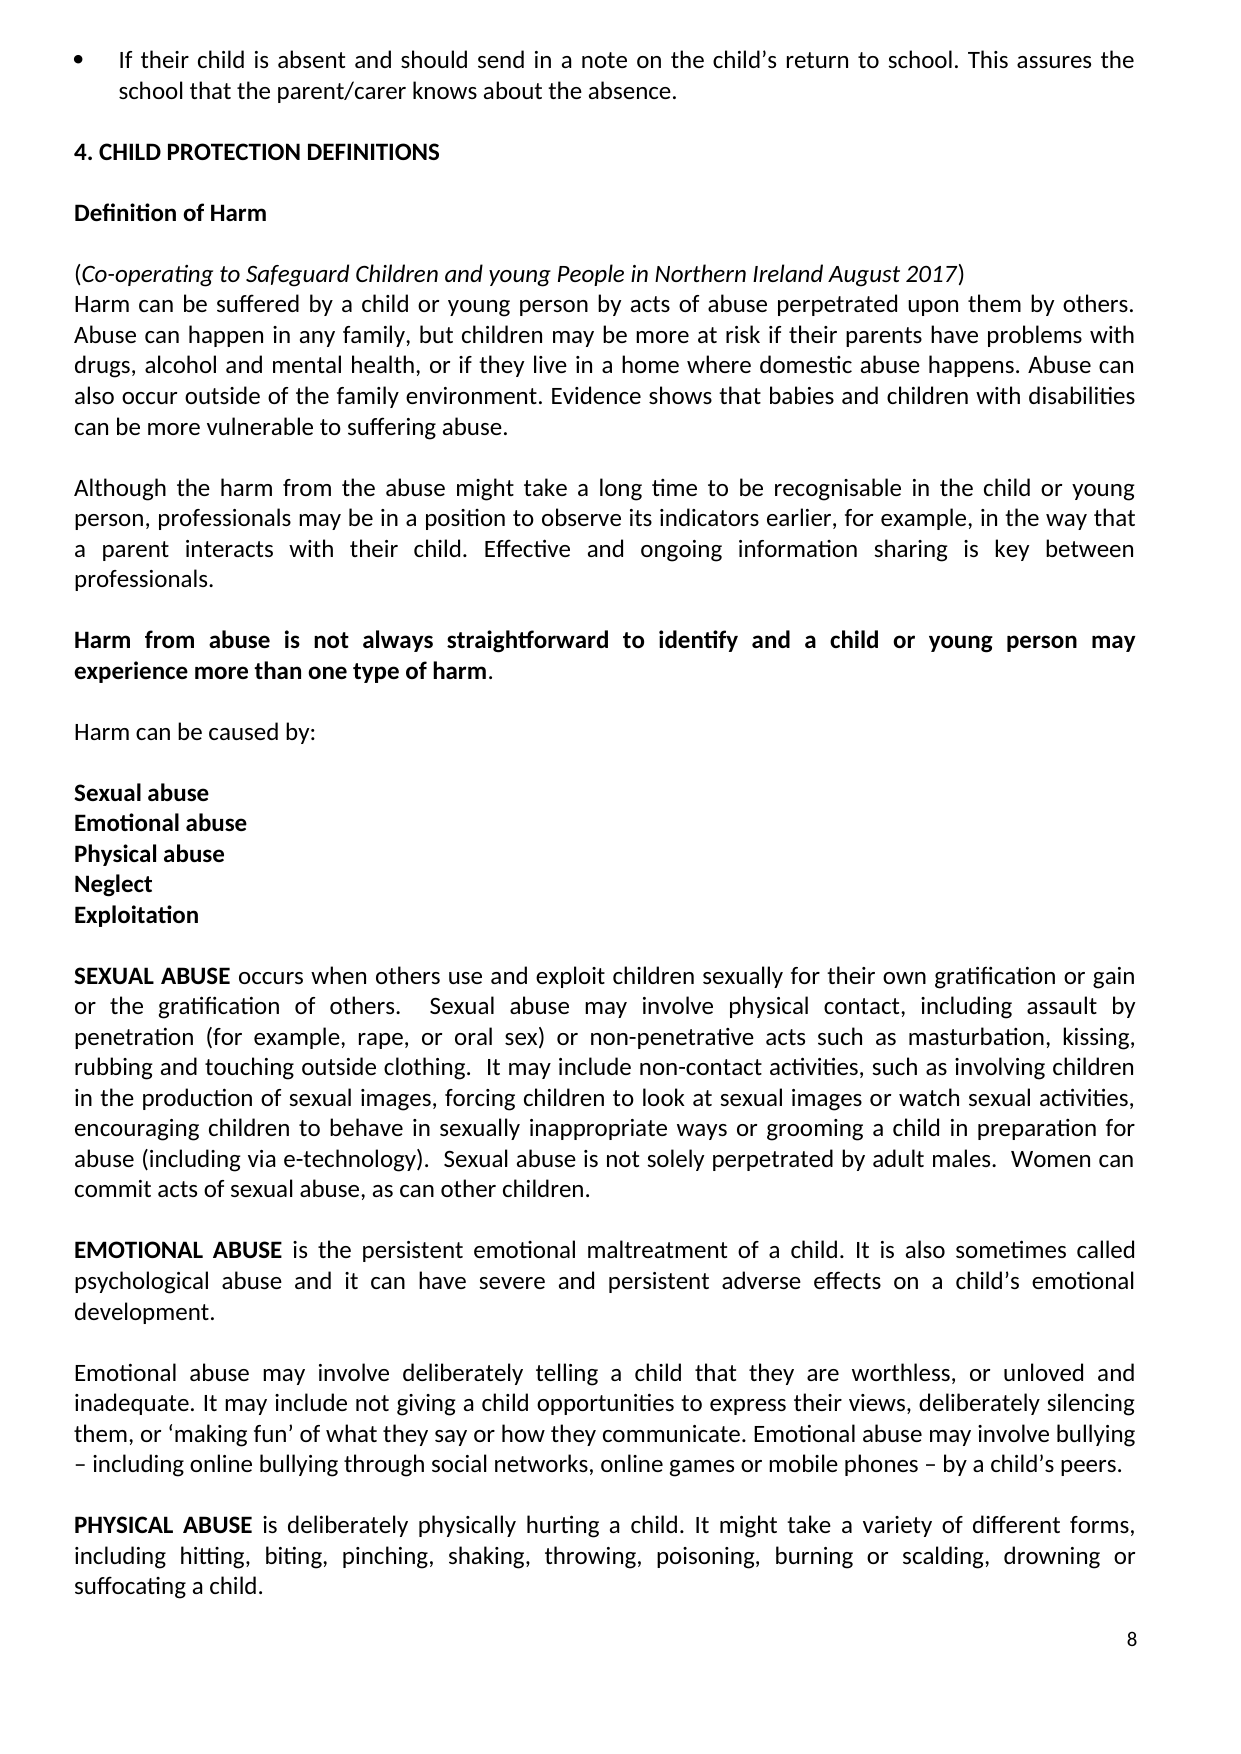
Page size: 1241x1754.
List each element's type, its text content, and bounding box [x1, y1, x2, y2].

text Neglect [74, 868, 1137, 899]
text Physical abuse [74, 838, 1137, 868]
text 4. CHILD PROTECTION DEFINITIONS [74, 136, 1137, 166]
text Although the harm from the abuse might take a long time to be recognisable in the child or young person, professionals may be in a position to observe its indicators earlier, for example, in the way that a parent interacts with their child. Effective and ongoing information sharing is key between professionals. [74, 472, 1137, 594]
text Exploitation [74, 899, 1137, 929]
text Emotional abuse [74, 807, 1137, 838]
text SEXUAL ABUSE occurs when others use and exploit children sexually for their own gratification or gain or the gratification of others. Sexual abuse may involve physical contact, including assault by penetration (for example, rape, or oral sex) or non-penetrative acts such as masturbation, kissing, rubbing and touching outside clothing. It may include non-contact activities, such as involving children in the production of sexual images, forcing children to look at sexual images or watch sexual activities, encouraging children to behave in sexually inappropriate ways or grooming a child in preparation for abuse (including via e-technology). Sexual abuse is not solely perpetrated by adult males. Women can commit acts of sexual abuse, as can other children. [74, 960, 1137, 1204]
text Harm can be caused by: [74, 716, 1137, 746]
subtitle Definition of Harm [74, 197, 1137, 227]
text Harm from abuse is not always straightforward to identify and a child or young person may experience more than one type of harm. [74, 624, 1137, 685]
text EMOTIONAL ABUSE is the persistent emotional maltreatment of a child. It is also sometimes called psychological abuse and it can have severe and persistent adverse effects on a child’s emotional development. [74, 1235, 1137, 1326]
text Emotional abuse may involve deliberately telling a child that they are worthless, or unloved and inadequate. It may include not giving a child opportunities to express their views, deliberately silencing them, or ‘making fun’ of what they say or how they communicate. Emotional abuse may involve bullying – including online bullying through social networks, online games or mobile phones – by a child’s peers. [74, 1357, 1137, 1479]
text (Co-operating to Safeguard Children and young People in Northern Ireland August 2017) [74, 258, 1137, 288]
text Harm can be suffered by a child or young person by acts of abuse perpetrated upon them by others. Abuse can happen in any family, but children may be more at risk if their parents have problems with drugs, alcohol and mental health, or if they live in a home where domestic abuse happens. Abuse can also occur outside of the family environment. Evidence shows that babies and children with disabilities can be more vulnerable to suffering abuse. [74, 288, 1137, 441]
text PHYSICAL ABUSE is deliberately physically hurting a child. It might take a variety of different forms, including hitting, biting, pinching, shaking, throwing, poisoning, burning or scalding, drowning or suffocating a child. [74, 1509, 1137, 1601]
text Sexual abuse [74, 777, 1137, 807]
list If their child is absent and should send in a note on the child’s return to school. This assures the school that the parent/carer knows about the absence. [74, 44, 1137, 105]
